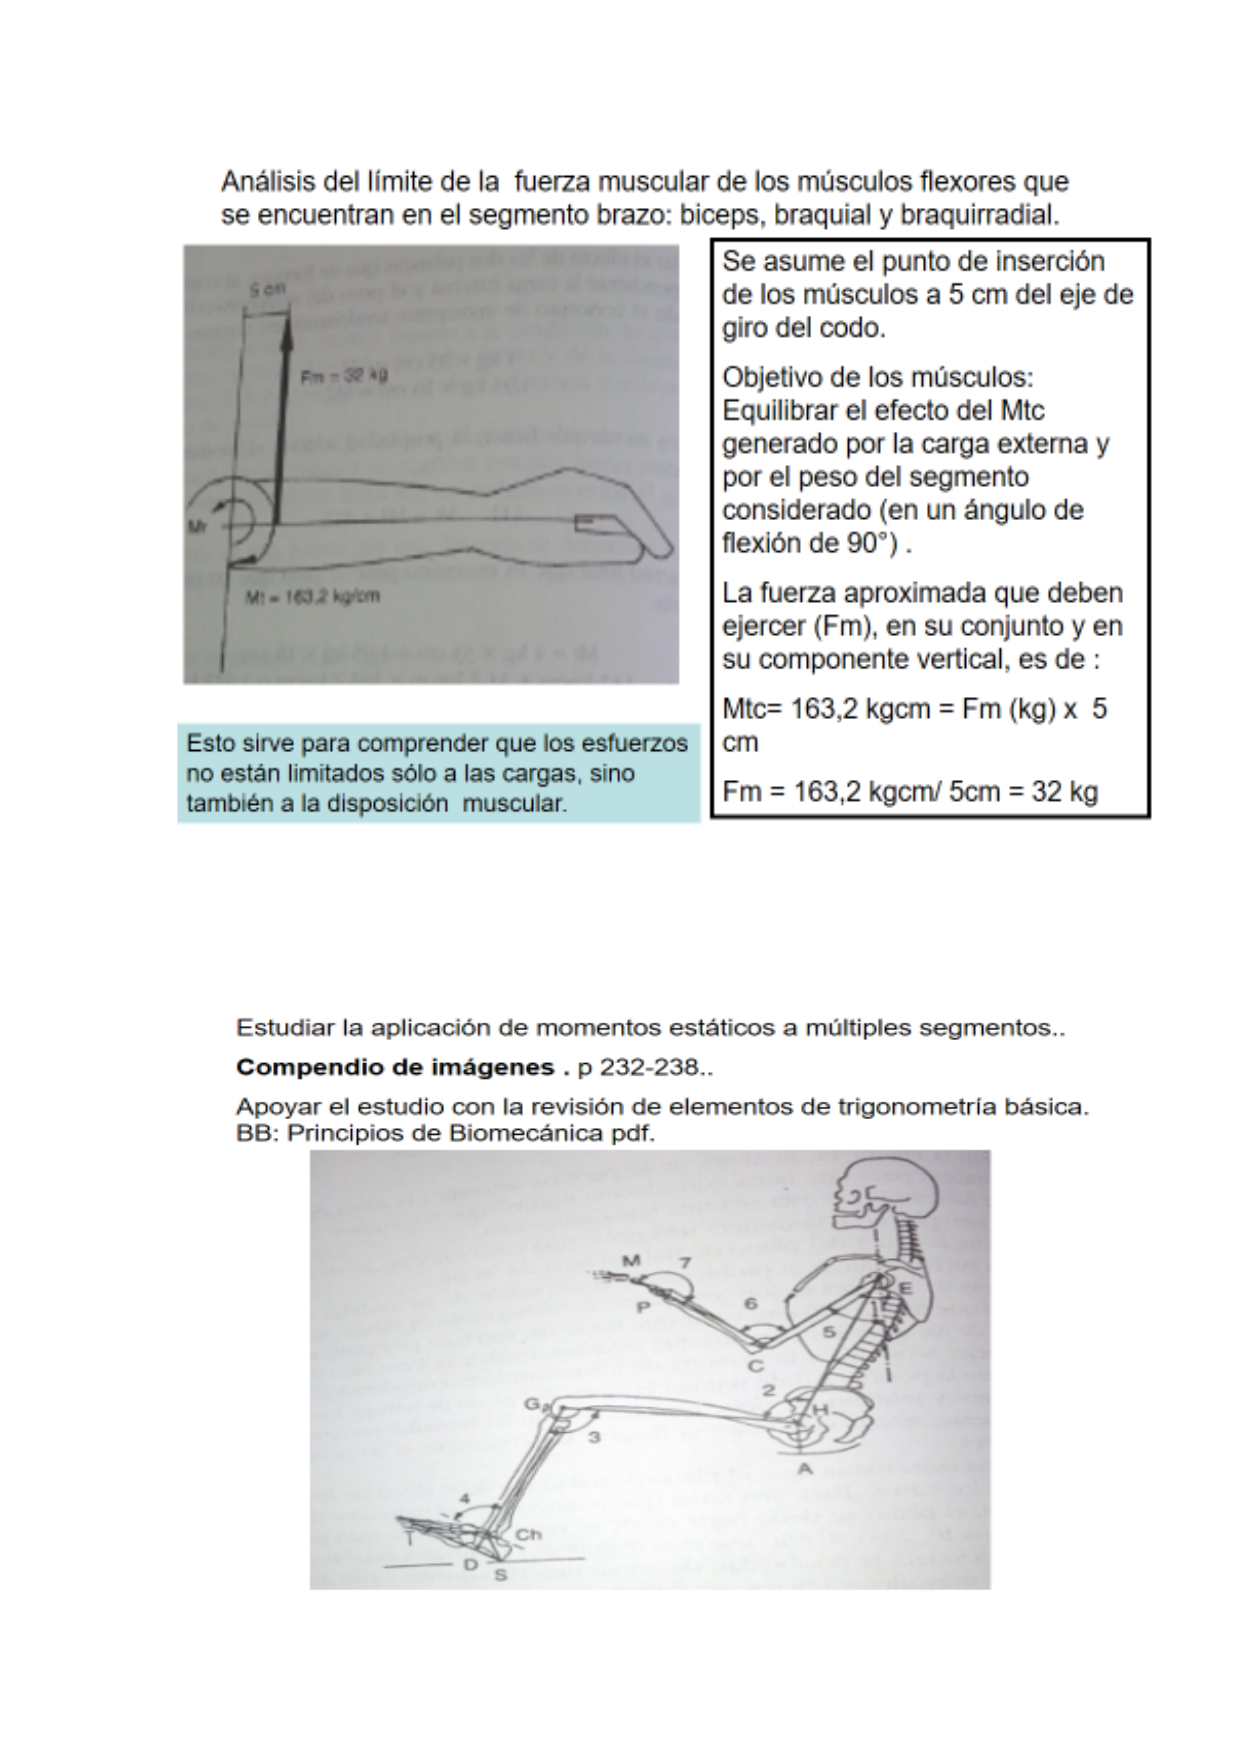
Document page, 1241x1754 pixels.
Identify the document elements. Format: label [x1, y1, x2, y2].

picture [177, 147, 1162, 893]
picture [177, 1007, 1148, 1600]
